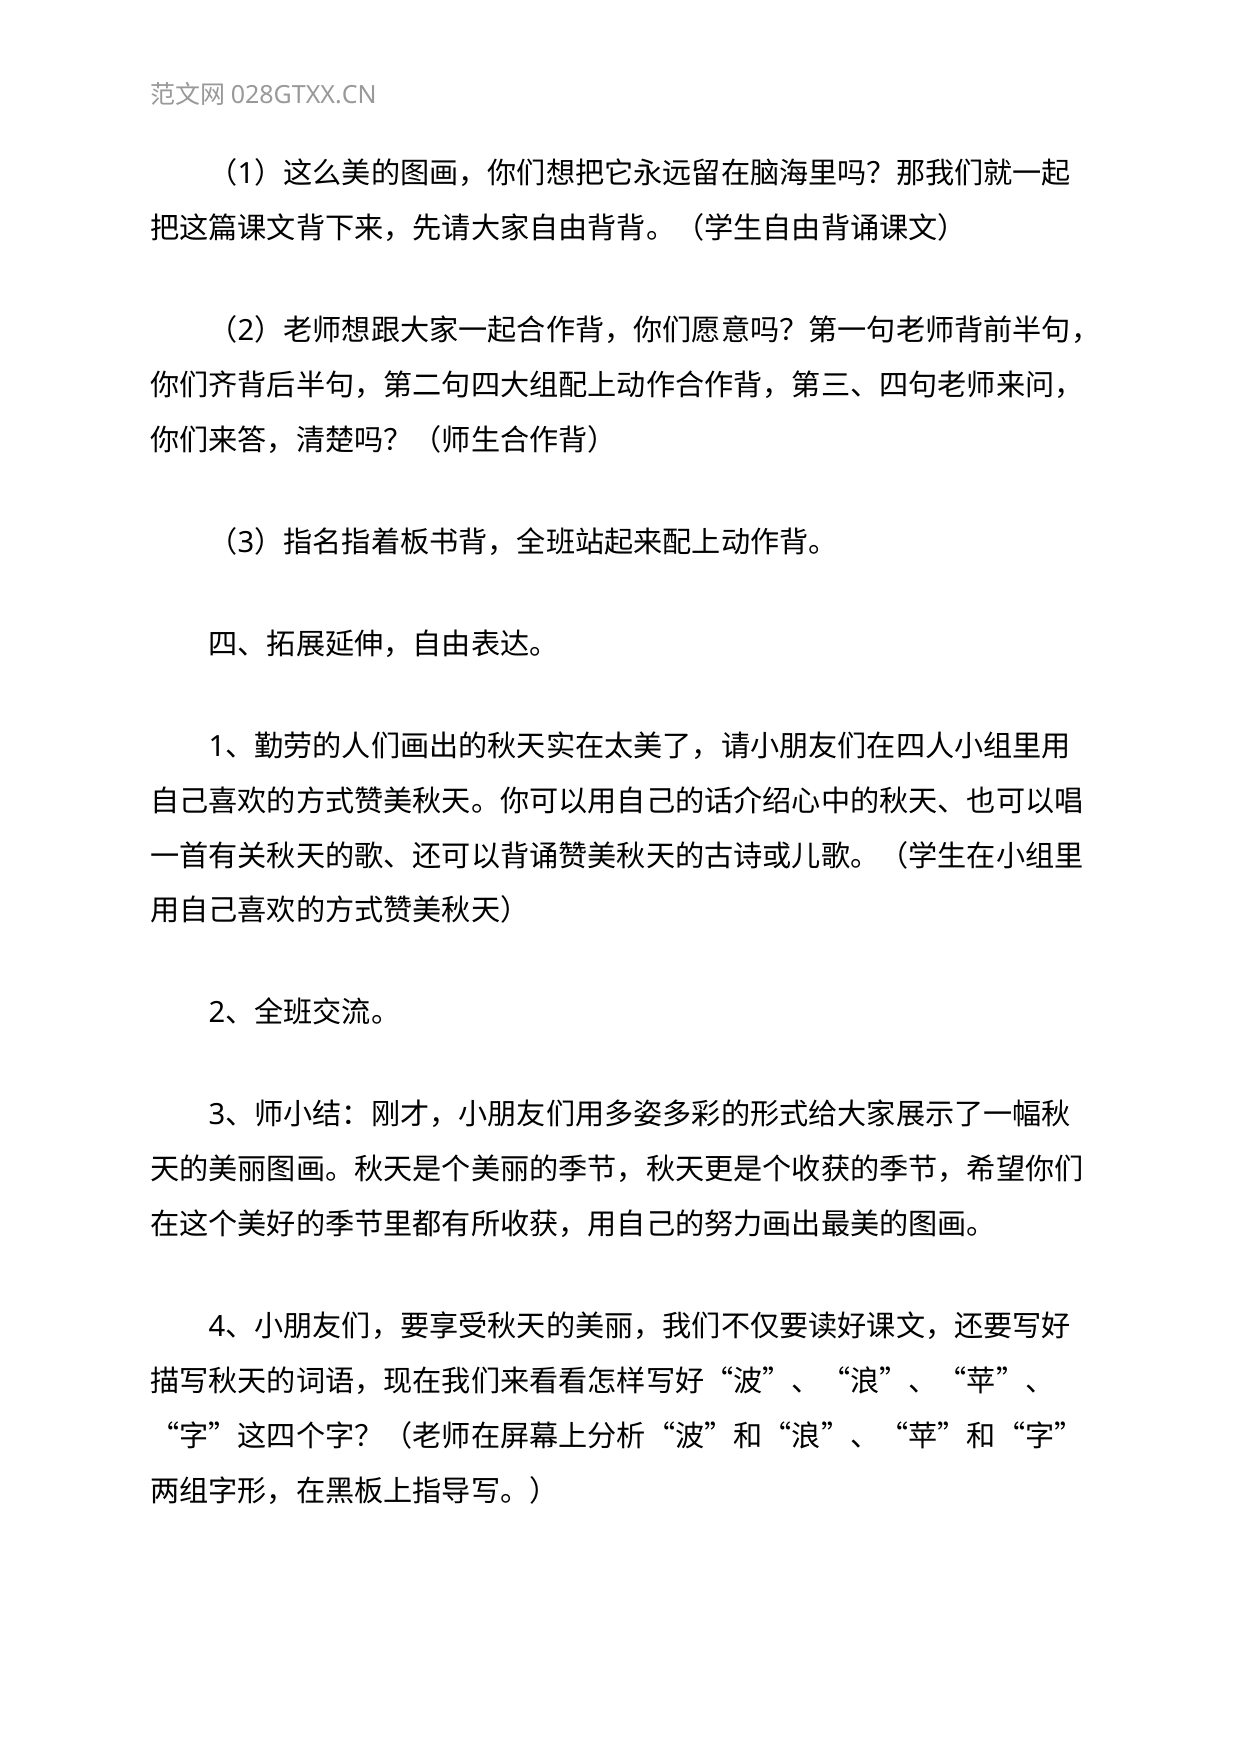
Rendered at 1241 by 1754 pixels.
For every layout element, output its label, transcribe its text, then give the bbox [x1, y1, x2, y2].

text （2）老师想跟大家一起合作背，你们愿意吗？第一句老师背前半句，你们齐背后半句，第二句四大组配上动作合作背，第三、四句老师来问，你们来答，清楚吗？（师生合作背） [150, 307, 1090, 459]
text 4、小朋友们，要享受秋天的美丽，我们不仅要读好课文，还要写好描写秋天的词语，现在我们来看看怎样写好“波”、“浪”、“苹”、“字”这四个字？（老师在屏幕上分析“波”和“浪”、“苹”和“字”两组字形，在黑板上指导写。） [150, 1302, 1090, 1509]
text 四、拓展延伸，自由表达。 [150, 620, 1090, 663]
text 1、勤劳的人们画出的秋天实在太美了，请小朋友们在四人小组里用自己喜欢的方式赞美秋天。你可以用自己的话介绍心中的秋天、也可以唱一首有关秋天的歌、还可以背诵赞美秋天的古诗或儿歌。（学生在小组里用自己喜欢的方式赞美秋天） [150, 722, 1090, 929]
text （3）指名指着板书背，全班站起来配上动作背。 [150, 518, 1090, 561]
text 2、全班交流。 [150, 989, 1090, 1031]
text （1）这么美的图画，你们想把它永远留在脑海里吗？那我们就一起把这篇课文背下来，先请大家自由背背。（学生自由背诵课文） [150, 150, 1090, 247]
text 3、师小结：刚才，小朋友们用多姿多彩的形式给大家展示了一幅秋天的美丽图画。秋天是个美丽的季节，秋天更是个收获的季节，希望你们在这个美好的季节里都有所收获，用自己的努力画出最美的图画。 [150, 1091, 1090, 1243]
